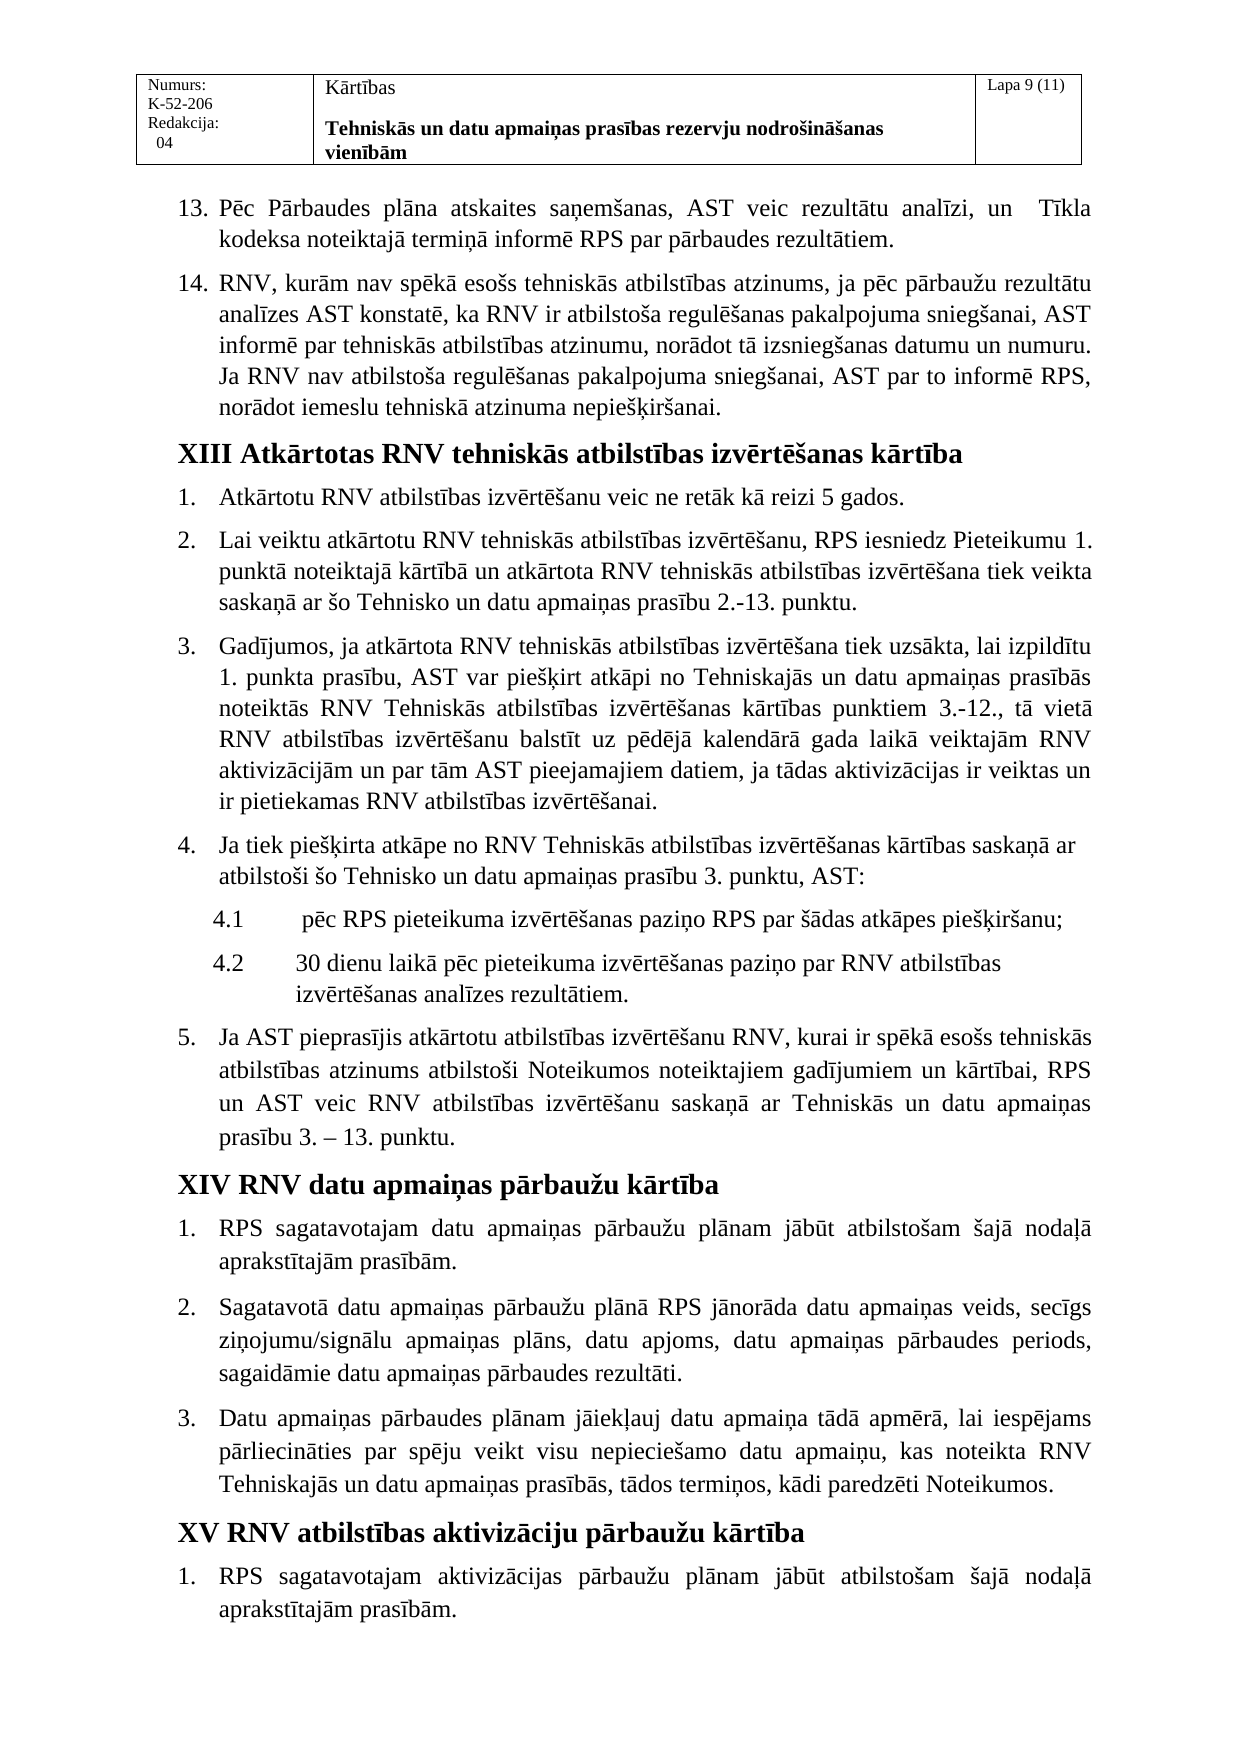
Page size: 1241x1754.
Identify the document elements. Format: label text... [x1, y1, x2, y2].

list 30 dienu laikā pēc pieteikuma izvērtēšanas paziņo par RNV atbilstības izvērtēšanas analīzes rezultātiem. [213, 948, 1093, 1008]
list Datu apmaiņas pārbaudes plānam jāiekļauj datu apmaiņa tādā apmērā, lai iespējams pārliecināties par spēju veikt visu nepieciešamo datu apmaiņu, kas noteikta RNV Tehniskajās un datu apmaiņas prasībās, tādos termiņos, kādi paredzēti Noteikumos. [177, 1403, 1093, 1498]
list RNV atbilstības aktivizāciju pārbaužu kārtība [177, 1515, 1093, 1548]
list Lai veiktu atkārtotu RNV tehniskās atbilstības izvērtēšanu, RPS iesniedz Pieteikumu 56. punktā noteiktajā kārtībā un atkārtota RNV tehniskās atbilstības izvērtēšana tiek veikta saskaņā ar šo Tehnisko un datu apmaiņas prasību 57.-68. punktu. [177, 525, 1093, 616]
list Ja AST pieprasījis atkārtotu atbilstības izvērtēšanu RNV, kurai ir spēkā esošs tehniskās atbilstības atzinums atbilstoši Noteikumos noteiktajiem gadījumiem un kārtībai, RPS un AST veic RNV atbilstības izvērtēšanu saskaņā ar Tehniskās un datu apmaiņas prasību 58. – 68. punktu. [177, 1022, 1093, 1150]
list Pēc Pārbaudes plāna atskaites saņemšanas, AST veic rezultātu analīzi, un Tīkla kodeksa noteiktajā termiņā informē RPS par pārbaudes rezultātiem. [177, 193, 1093, 253]
list RNV datu apmaiņas pārbaužu kārtība [177, 1167, 1093, 1201]
list RPS sagatavotajam aktivizācijas pārbaužu plānam jābūt atbilstošam šajā nodaļā aprakstītajām prasībām. [177, 1561, 1093, 1623]
list Ja tiek piešķirta atkāpe no RNV Tehniskās atbilstības izvērtēšanas kārtības saskaņā ar atbilstoši šo Tehnisko un datu apmaiņas prasību 72. punktu, AST: [177, 830, 1093, 889]
list Atkārtotas RNV tehniskās atbilstības izvērtēšanas kārtība [177, 436, 1093, 469]
list RPS sagatavotajam datu apmaiņas pārbaužu plānam jābūt atbilstošam šajā nodaļā aprakstītajām prasībām. [177, 1213, 1093, 1275]
list pēc RPS pieteikuma izvērtēšanas paziņo RPS par šādas atkāpes piešķiršanu; [213, 904, 1093, 933]
list RNV, kurām nav spēkā esošs tehniskās atbilstības atzinums, ja pēc pārbaužu rezultātu analīzes AST konstatē, ka RNV ir atbilstoša regulēšanas pakalpojuma sniegšanai, AST informē par tehniskās atbilstības atzinumu, norādot tā izsniegšanas datumu un numuru. Ja RNV nav atbilstoša regulēšanas pakalpojuma sniegšanai, AST par to informē RPS, norādot iemeslu tehniskā atzinuma nepiešķiršanai. [177, 268, 1093, 421]
list Gadījumos, ja atkārtota RNV tehniskās atbilstības izvērtēšana tiek uzsākta, lai izpildītu 70. punkta prasību, AST var piešķirt atkāpi no Tehniskajās un datu apmaiņas prasībās noteiktās RNV Tehniskās atbilstības izvērtēšanas kārtības punktiem 58.-67., tā vietā RNV atbilstības izvērtēšanu balstīt uz pēdējā kalendārā gada laikā veiktajām RNV aktivizācijām un par tām AST pieejamajiem datiem, ja tādas aktivizācijas ir veiktas un ir pietiekamas RNV atbilstības izvērtēšanai. [177, 631, 1093, 815]
list Sagatavotā datu apmaiņas pārbaužu plānā RPS jānorāda datu apmaiņas veids, secīgs ziņojumu/signālu apmaiņas plāns, datu apjoms, datu apmaiņas pārbaudes periods, sagaidāmie datu apmaiņas pārbaudes rezultāti. [177, 1292, 1093, 1386]
list Atkārtotu RNV atbilstības izvērtēšanu veic ne retāk kā reizi 5 gados. [177, 482, 1093, 511]
